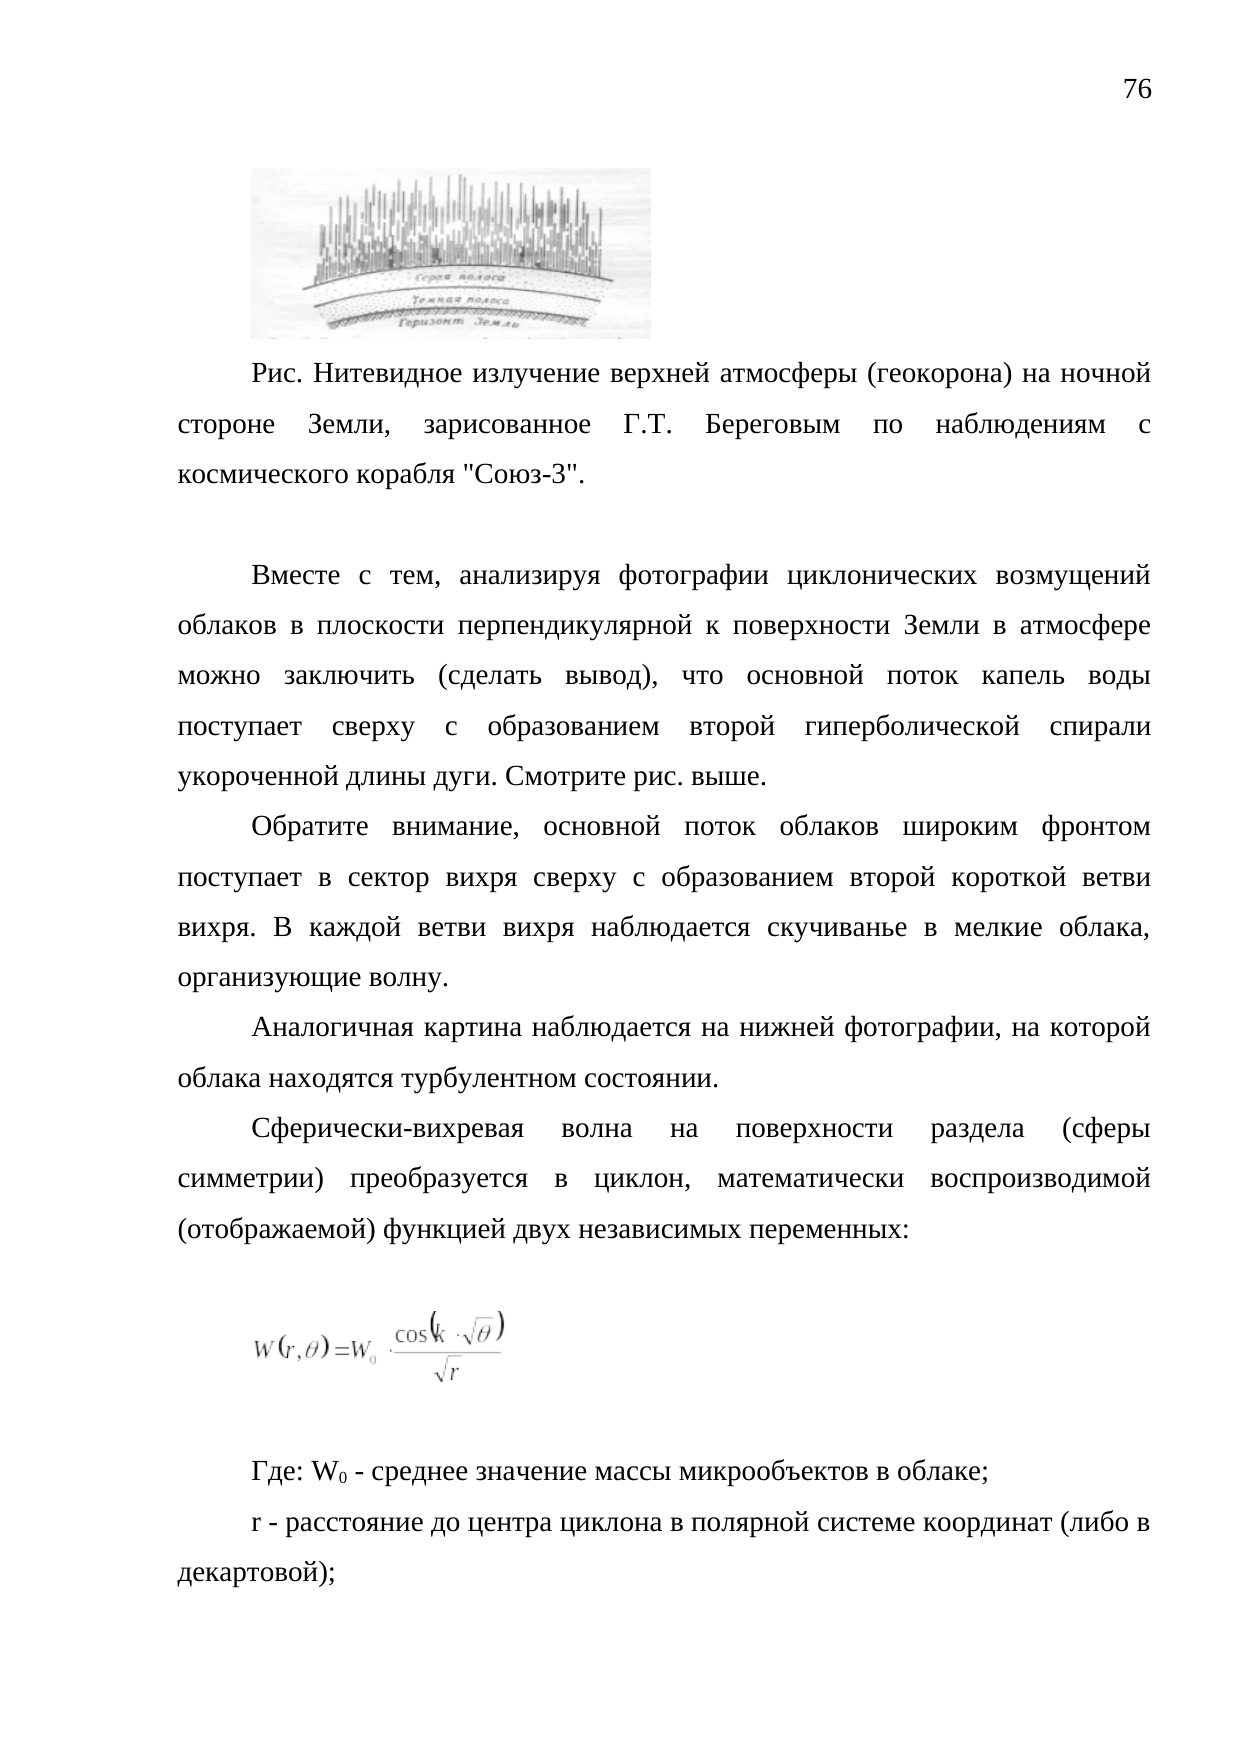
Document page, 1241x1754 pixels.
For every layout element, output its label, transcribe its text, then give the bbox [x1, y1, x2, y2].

text Обратите внимание, основной поток облаков широким фронтом поступает в сектор вихря сверху с образованием второй короткой ветви вихря. В каждой ветви вихря наблюдается скучиванье в мелкие облака, организующие волну. [177, 808, 1152, 993]
text Аналогичная картина наблюдается на нижней фотографии, на которой облака находятся турбулентном состоянии. [177, 1009, 1152, 1093]
text Где: W0 - среднее значение массы микрообъектов в облаке; [177, 1453, 1152, 1487]
text Сферически-вихревая волна на поверхности раздела (сферы симметрии) преобразуется в циклон, математически воспроизводимой (отображаемой) функцией двух независимых переменных: [177, 1110, 1152, 1244]
text r - расстояние до центра циклона в полярной системе координат (либо в декартовой); [177, 1504, 1152, 1588]
text Рис. Нитевидное излучение верхней атмосферы (геокорона) на ночной стороне Земли, зарисованное Г.Т. Береговым по наблюдениям с космического корабля "Союз-3". [177, 356, 1152, 490]
text Вместе с тем, анализируя фотографии циклонических возмущений облаков в плоскости перпендикулярной к поверхности Земли в атмосфере можно заключить (сделать вывод), что основной поток капель воды поступает сверху с образованием второй гиперболической спирали укороченной длины дуги. Смотрите рис. выше. [177, 557, 1152, 792]
